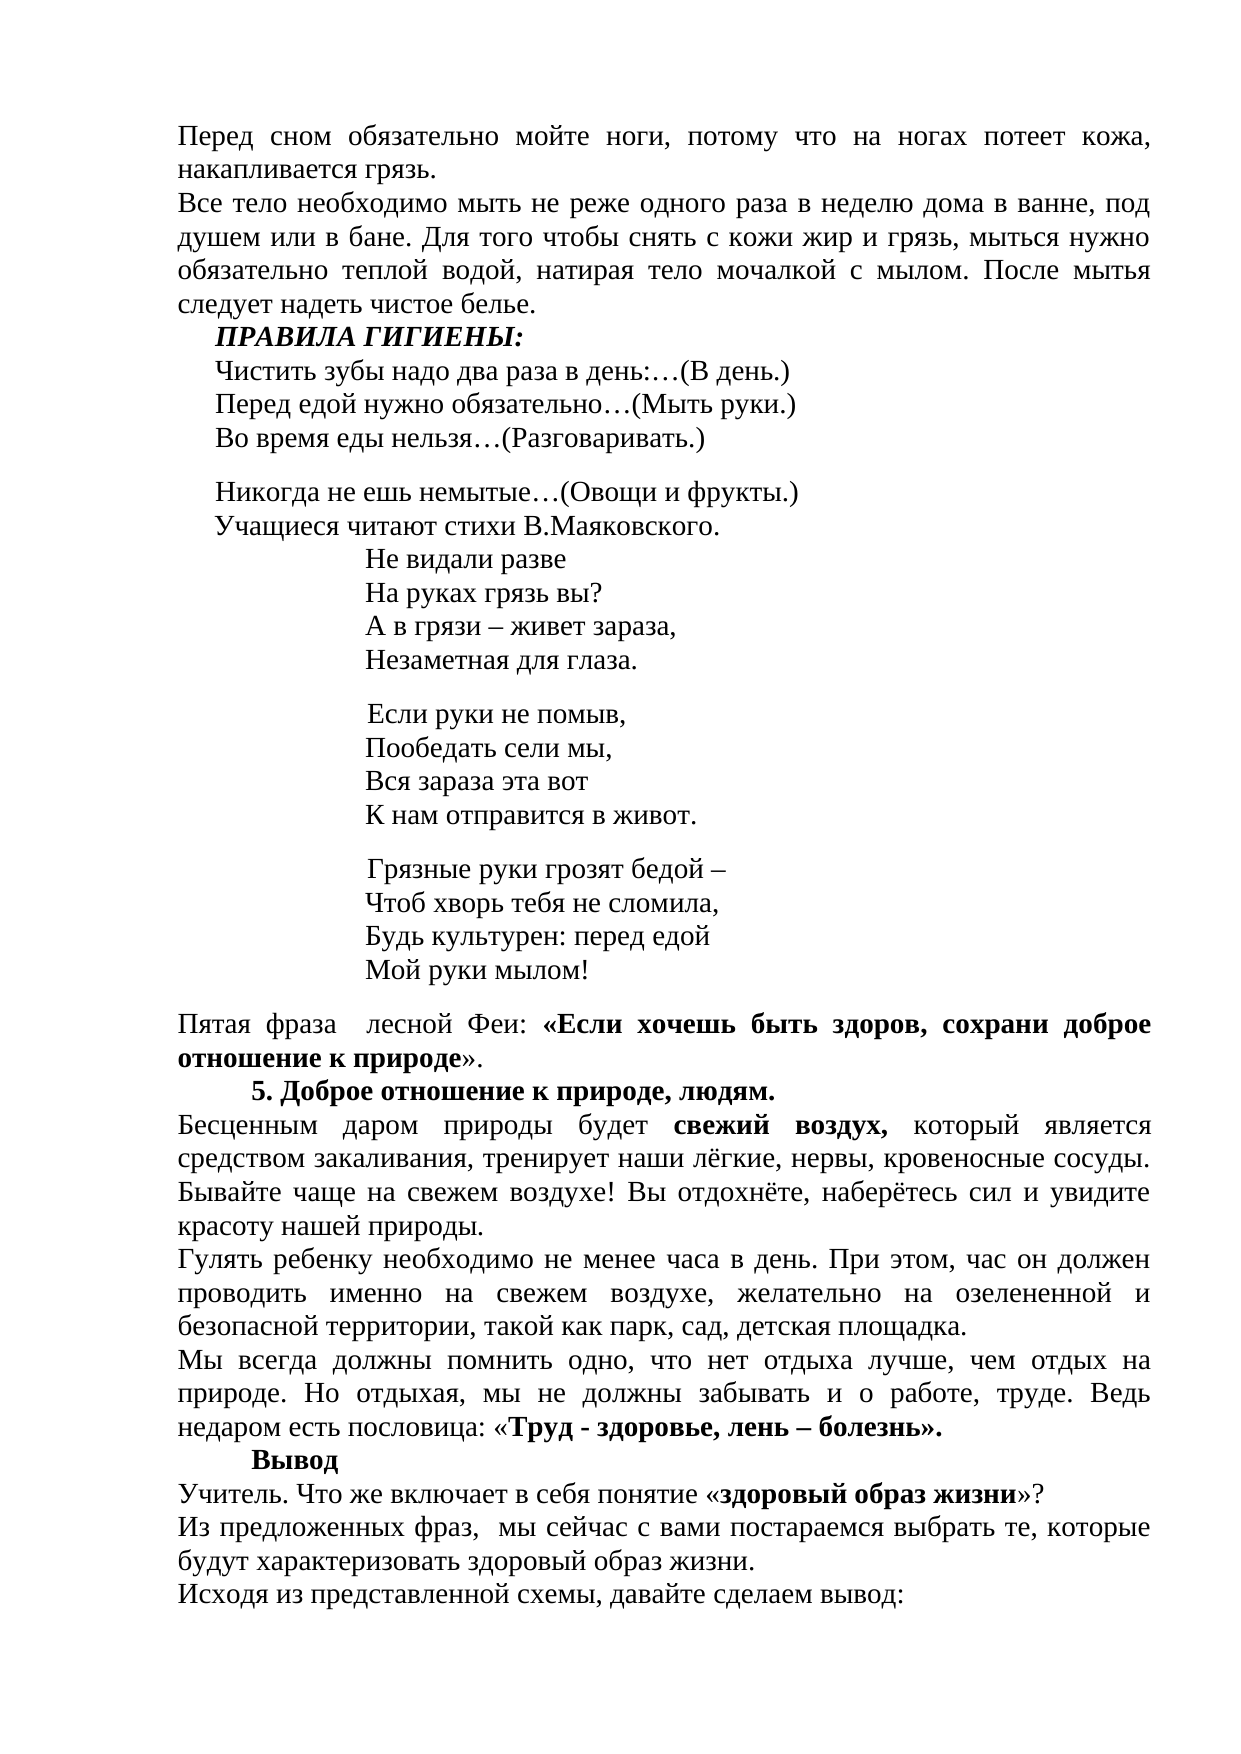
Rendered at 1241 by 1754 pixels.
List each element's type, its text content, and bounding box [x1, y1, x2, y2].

text Мы всегда должны помнить одно, что нет отдыха лучше, чем отдых на природе. Но отдыхая, мы не должны забывать и о работе, труде. Ведь недаром есть пословица: «Труд - здоровье, лень – болезнь». [177, 1342, 1152, 1442]
text Исходя из представленной схемы, давайте сделаем вывод: [177, 1577, 1152, 1610]
text Из предложенных фраз, мы сейчас с вами постараемся выбрать те, которые будут характеризовать здоровый образ жизни. [177, 1509, 1152, 1577]
text Не видали разве [365, 541, 1152, 575]
text Мой руки мылом! [365, 952, 1152, 986]
text ПРАВИЛА ГИГИЕНЫ: [177, 319, 1152, 353]
text Учитель. Что же включает в себя понятие «здоровый образ жизни»? [177, 1476, 1152, 1509]
text Перед едой нужно обязательно…(Мыть руки.) [177, 386, 1152, 420]
text Пообедать сели мы, [365, 730, 1152, 763]
text К нам отправится в живот. [365, 797, 1152, 831]
text Бесценным даром природы будет свежий воздух, который является средством закаливания, тренирует наши лёгкие, нервы, кровеносные сосуды. Бывайте чаще на свежем воздухе! Вы отдохнёте, наберётесь сил и увидите красоту нашей природы. [177, 1107, 1152, 1241]
text Все тело необходимо мыть не реже одного раза в неделю дома в ванне, под душем или в бане. Для того чтобы снять с кожи жир и грязь, мыться нужно обязательно теплой водой, натирая тело мочалкой с мылом. После мытья следует надеть чистое белье. [177, 185, 1152, 319]
text Во время еды нельзя…(Разговаривать.) [177, 420, 1152, 453]
text Вся зараза эта вот [365, 763, 1152, 797]
text Вывод [215, 1442, 1152, 1476]
text На руках грязь вы? [365, 575, 1152, 608]
text Если руки не помыв, [177, 696, 1152, 730]
text Чистить зубы надо два раза в день:…(В день.) [177, 353, 1152, 386]
text Незаметная для глаза. [365, 642, 1152, 676]
text Грязные руки грозят бедой – [177, 851, 1152, 885]
text Пятая фраза лесной Феи: «Если хочешь быть здоров, сохрани доброе отношение к природе». [177, 1006, 1152, 1073]
text А в грязи – живет зараза, [365, 608, 1152, 642]
text Гулять ребенку необходимо не менее часа в день. При этом, час он должен проводить именно на свежем воздухе, желательно на озелененной и безопасной территории, такой как парк, сад, детская площадка. [177, 1241, 1152, 1342]
text Учащиеся читают стихи В.Маяковского. [177, 508, 1152, 541]
text Чтоб хворь тебя не сломила, [365, 885, 1152, 918]
text Никогда не ешь немытые…(Овощи и фрукты.) [177, 474, 1152, 508]
text Перед сном обязательно мойте ноги, потому что на ногах потеет кожа, накапливается грязь. [177, 118, 1152, 185]
text 5. Доброе отношение к природе, людям. [215, 1073, 1152, 1107]
text Будь культурен: перед едой [365, 918, 1152, 952]
